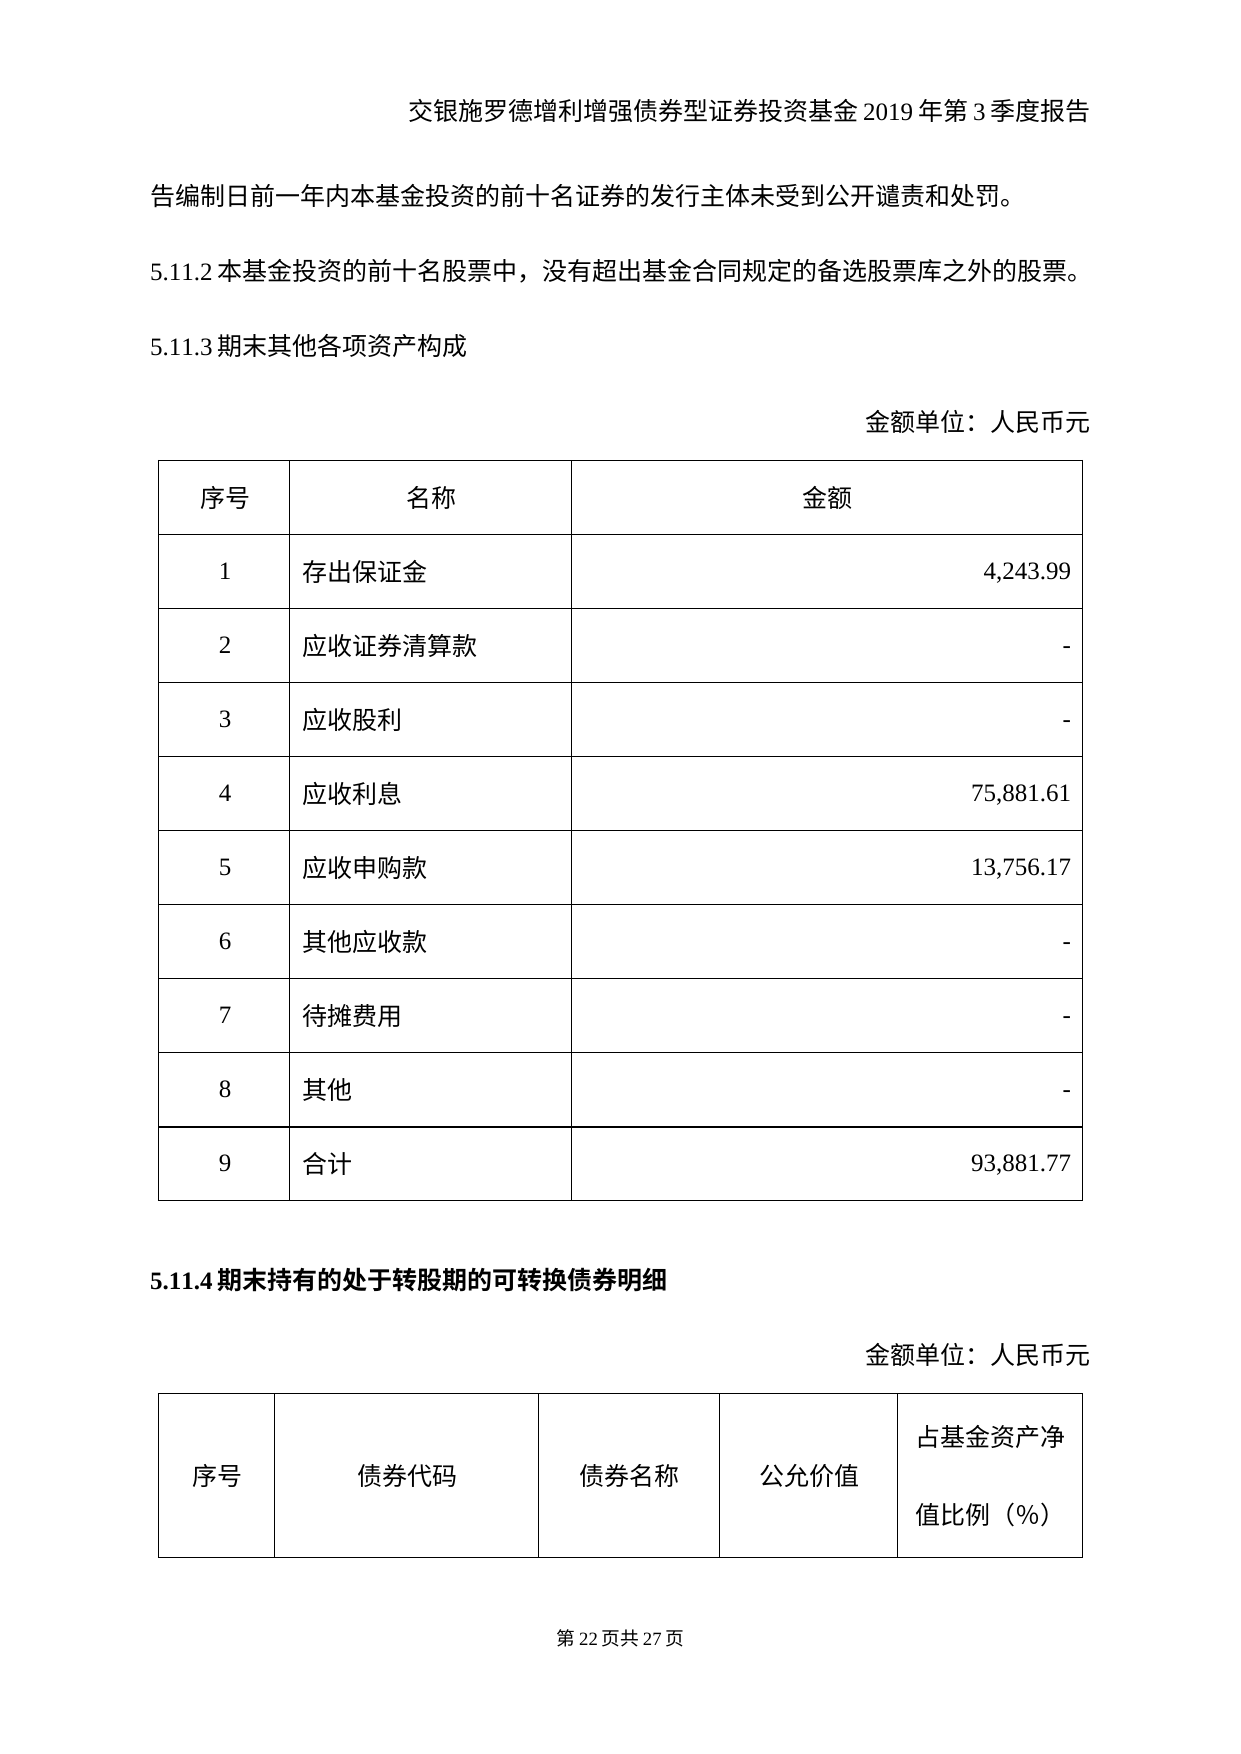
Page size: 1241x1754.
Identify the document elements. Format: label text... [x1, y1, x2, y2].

table_cell 13,756.17 [572, 831, 1082, 904]
text 5.11.4期末持有的处于转股期的可转换债券明细 [150, 1246, 1090, 1311]
table_header 名称 [290, 461, 571, 534]
table_cell - [572, 979, 1082, 1052]
table_header 债券代码 [275, 1394, 538, 1557]
table_header 金额 [572, 461, 1082, 534]
table_cell 其他应收款 [290, 905, 571, 978]
table_cell - [572, 609, 1082, 682]
table_cell 存出保证金 [290, 535, 571, 608]
table_cell 5 [159, 831, 289, 904]
table_cell 75,881.61 [572, 757, 1082, 830]
table_cell 待摊费用 [290, 979, 571, 1052]
table_cell 8 [159, 1053, 289, 1126]
table_cell 6 [159, 905, 289, 978]
table_cell - [572, 905, 1082, 978]
text 5.11.2本基金投资的前十名股票中，没有超出基金合同规定的备选股票库之外的股票。 [150, 237, 1090, 302]
table_cell 应收证券清算款 [290, 609, 571, 682]
table_cell 其他 [290, 1053, 571, 1126]
table_cell - [572, 1053, 1082, 1126]
table_cell 93,881.77 [572, 1128, 1082, 1200]
table_cell 合计 [290, 1128, 571, 1200]
table_header 序号 [159, 1394, 274, 1557]
table_cell 4 [159, 757, 289, 830]
text 金额单位：人民币元 [150, 1321, 1090, 1386]
table_cell 4,243.99 [572, 535, 1082, 608]
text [150, 162, 1090, 227]
table_cell 1 [159, 535, 289, 608]
table_header 占基金资产净值比例（％） [898, 1394, 1082, 1557]
table_cell 应收申购款 [290, 831, 571, 904]
table_header 序号 [159, 461, 289, 534]
table_cell 9 [159, 1128, 289, 1200]
table_cell - [572, 683, 1082, 756]
table_cell 3 [159, 683, 289, 756]
table_cell 2 [159, 609, 289, 682]
table_cell 应收利息 [290, 757, 571, 830]
text 5.11.3期末其他各项资产构成 [150, 312, 1090, 377]
table_cell 应收股利 [290, 683, 571, 756]
table_header 公允价值 [720, 1394, 897, 1557]
table_header 债券名称 [539, 1394, 719, 1557]
text 金额单位：人民币元 [150, 388, 1090, 453]
table_cell 7 [159, 979, 289, 1052]
